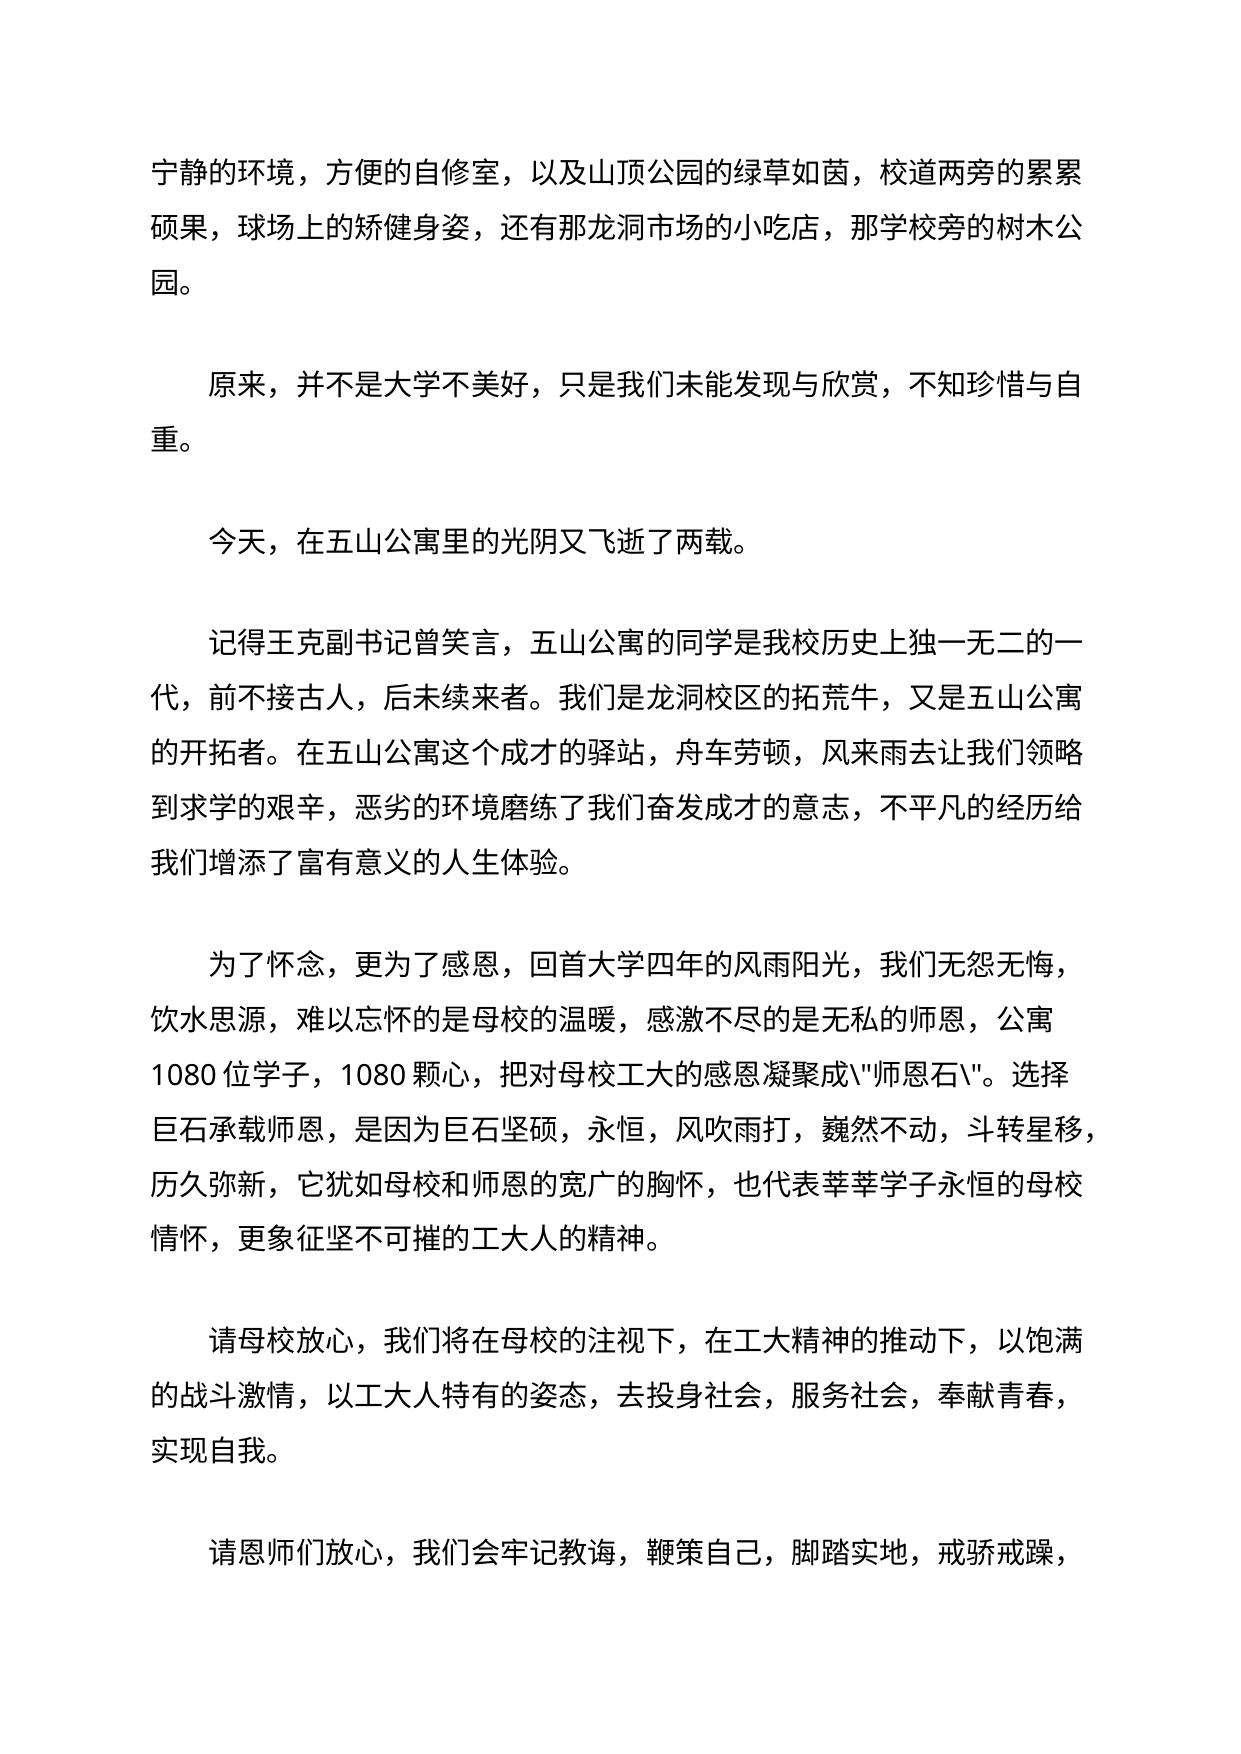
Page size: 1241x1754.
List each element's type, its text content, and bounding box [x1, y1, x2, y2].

text 记得王克副书记曾笑言，五山公寓的同学是我校历史上独一无二的一代，前不接古人，后未续来者。我们是龙洞校区的拓荒牛，又是五山公寓的开拓者。在五山公寓这个成才的驿站，舟车劳顿，风来雨去让我们领略到求学的艰辛，恶劣的环境磨练了我们奋发成才的意志，不平凡的经历给我们增添了富有意义的人生体验。 [150, 620, 1090, 882]
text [150, 150, 1090, 302]
text 请母校放心，我们将在母校的注视下，在工大精神的推动下，以饱满的战斗激情，以工大人特有的姿态，去投身社会，服务社会，奉献青春，实现自我。 [150, 1318, 1090, 1470]
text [150, 1529, 1090, 1572]
text 今天，在五山公寓里的光阴又飞逝了两载。 [150, 518, 1090, 561]
text 原来，并不是大学不美好，只是我们未能发现与欣赏，不知珍惜与自重。 [150, 362, 1090, 459]
text 为了怀念，更为了感恩，回首大学四年的风雨阳光，我们无怨无悔，饮水思源，难以忘怀的是母校的温暖，感激不尽的是无私的师恩，公寓1080位学子，1080颗心，把对母校工大的感恩凝聚成\"师恩石\"。选择巨石承载师恩，是因为巨石坚硕，永恒，风吹雨打，巍然不动，斗转星移，历久弥新，它犹如母校和师恩的宽广的胸怀，也代表莘莘学子永恒的母校情怀，更象征坚不可摧的工大人的精神。 [150, 941, 1090, 1258]
